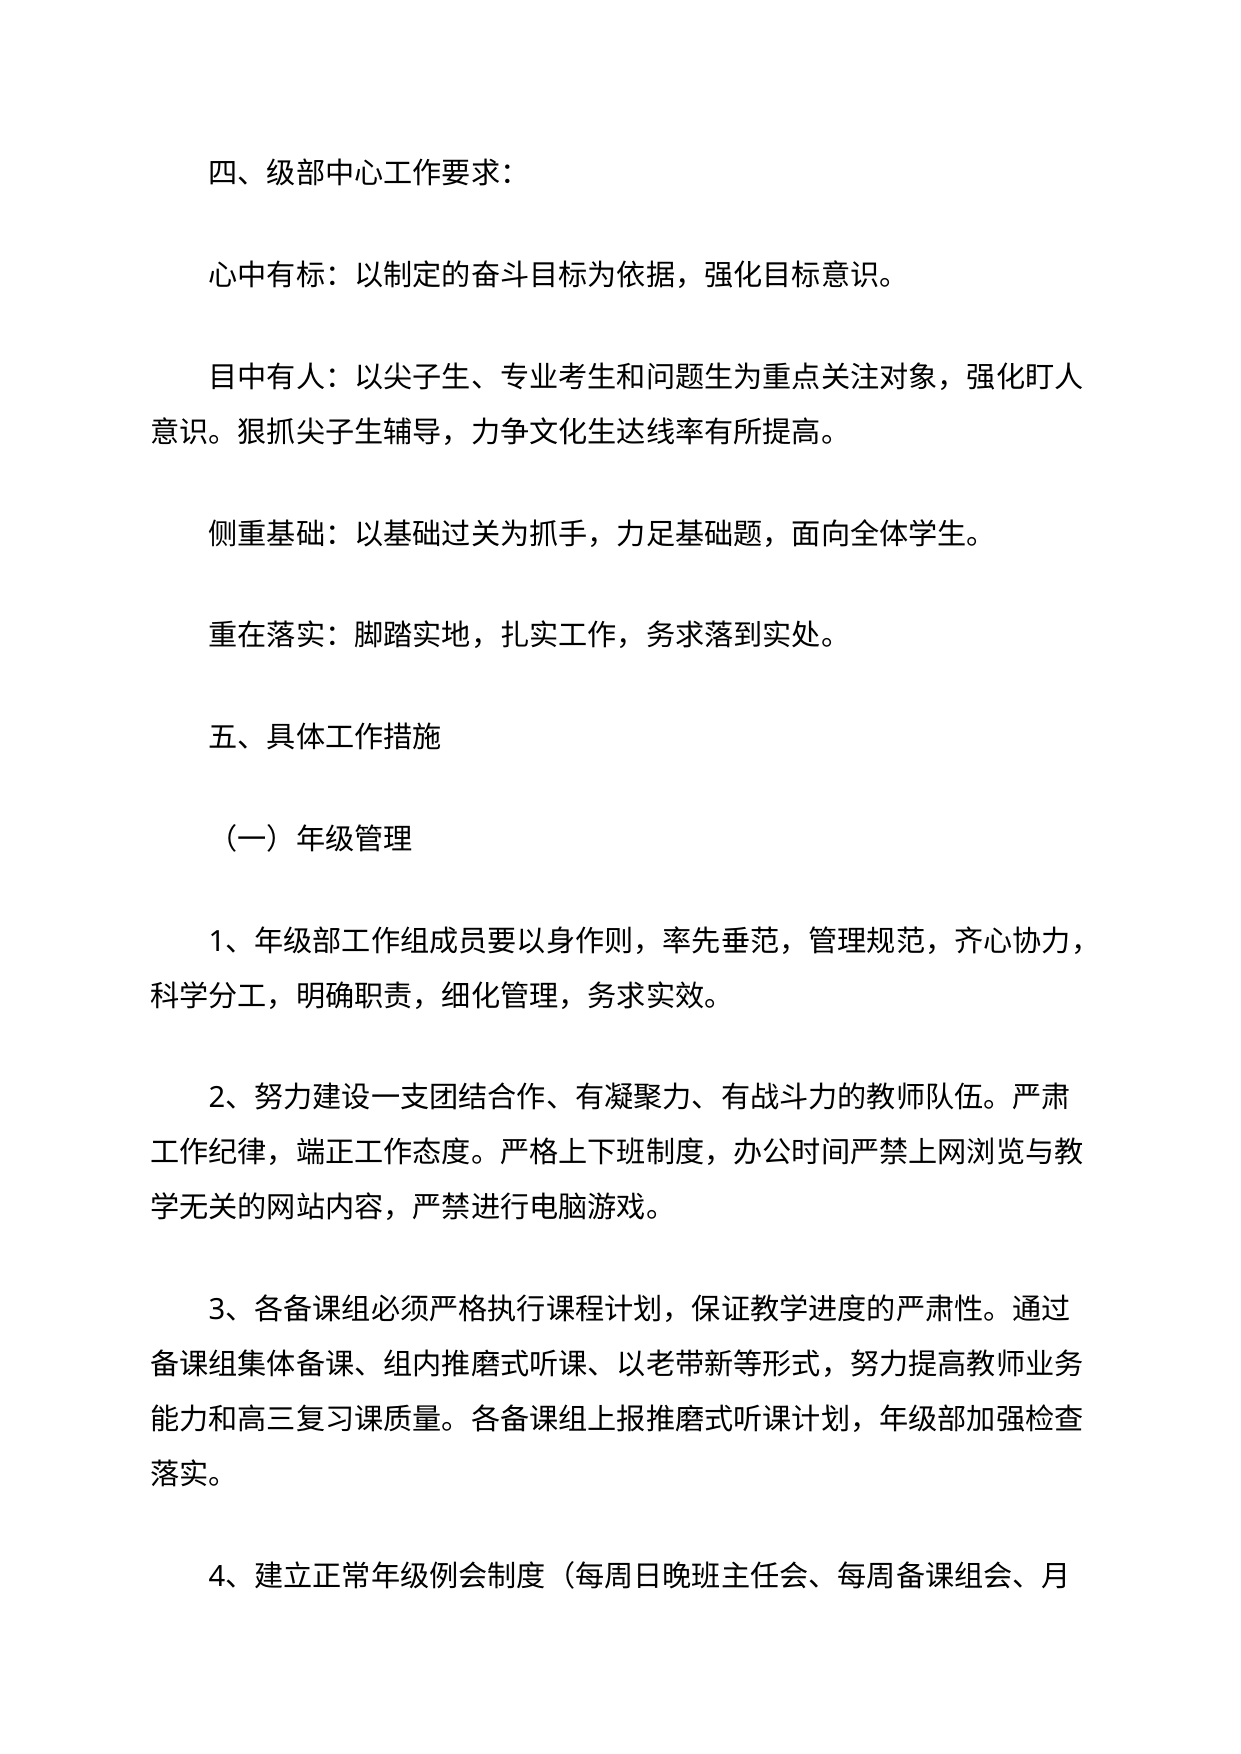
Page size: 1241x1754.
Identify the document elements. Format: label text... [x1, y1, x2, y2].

text 2、努力建设一支团结合作、有凝聚力、有战斗力的教师队伍。严肃工作纪律，端正工作态度。严格上下班制度，办公时间严禁上网浏览与教学无关的网站内容，严禁进行电脑游戏。 [150, 1074, 1090, 1226]
text 3、各备课组必须严格执行课程计划，保证教学进度的严肃性。通过备课组集体备课、组内推磨式听课、以老带新等形式，努力提高教师业务能力和高三复习课质量。各备课组上报推磨式听课计划，年级部加强检查落实。 [150, 1286, 1090, 1493]
text 侧重基础：以基础过关为抓手，力足基础题，面向全体学生。 [150, 510, 1090, 552]
text 重在落实：脚踏实地，扎实工作，务求落到实处。 [150, 612, 1090, 654]
text （一）年级管理 [150, 816, 1090, 858]
text 四、级部中心工作要求： [150, 150, 1090, 192]
text 1、年级部工作组成员要以身作则，率先垂范，管理规范，齐心协力，科学分工，明确职责，细化管理，务求实效。 [150, 917, 1090, 1014]
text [150, 1552, 1090, 1595]
text 五、具体工作措施 [150, 714, 1090, 756]
text 心中有标：以制定的奋斗目标为依据，强化目标意识。 [150, 252, 1090, 294]
text 目中有人：以尖子生、专业考生和问题生为重点关注对象，强化盯人意识。狠抓尖子生辅导，力争文化生达线率有所提高。 [150, 353, 1090, 451]
